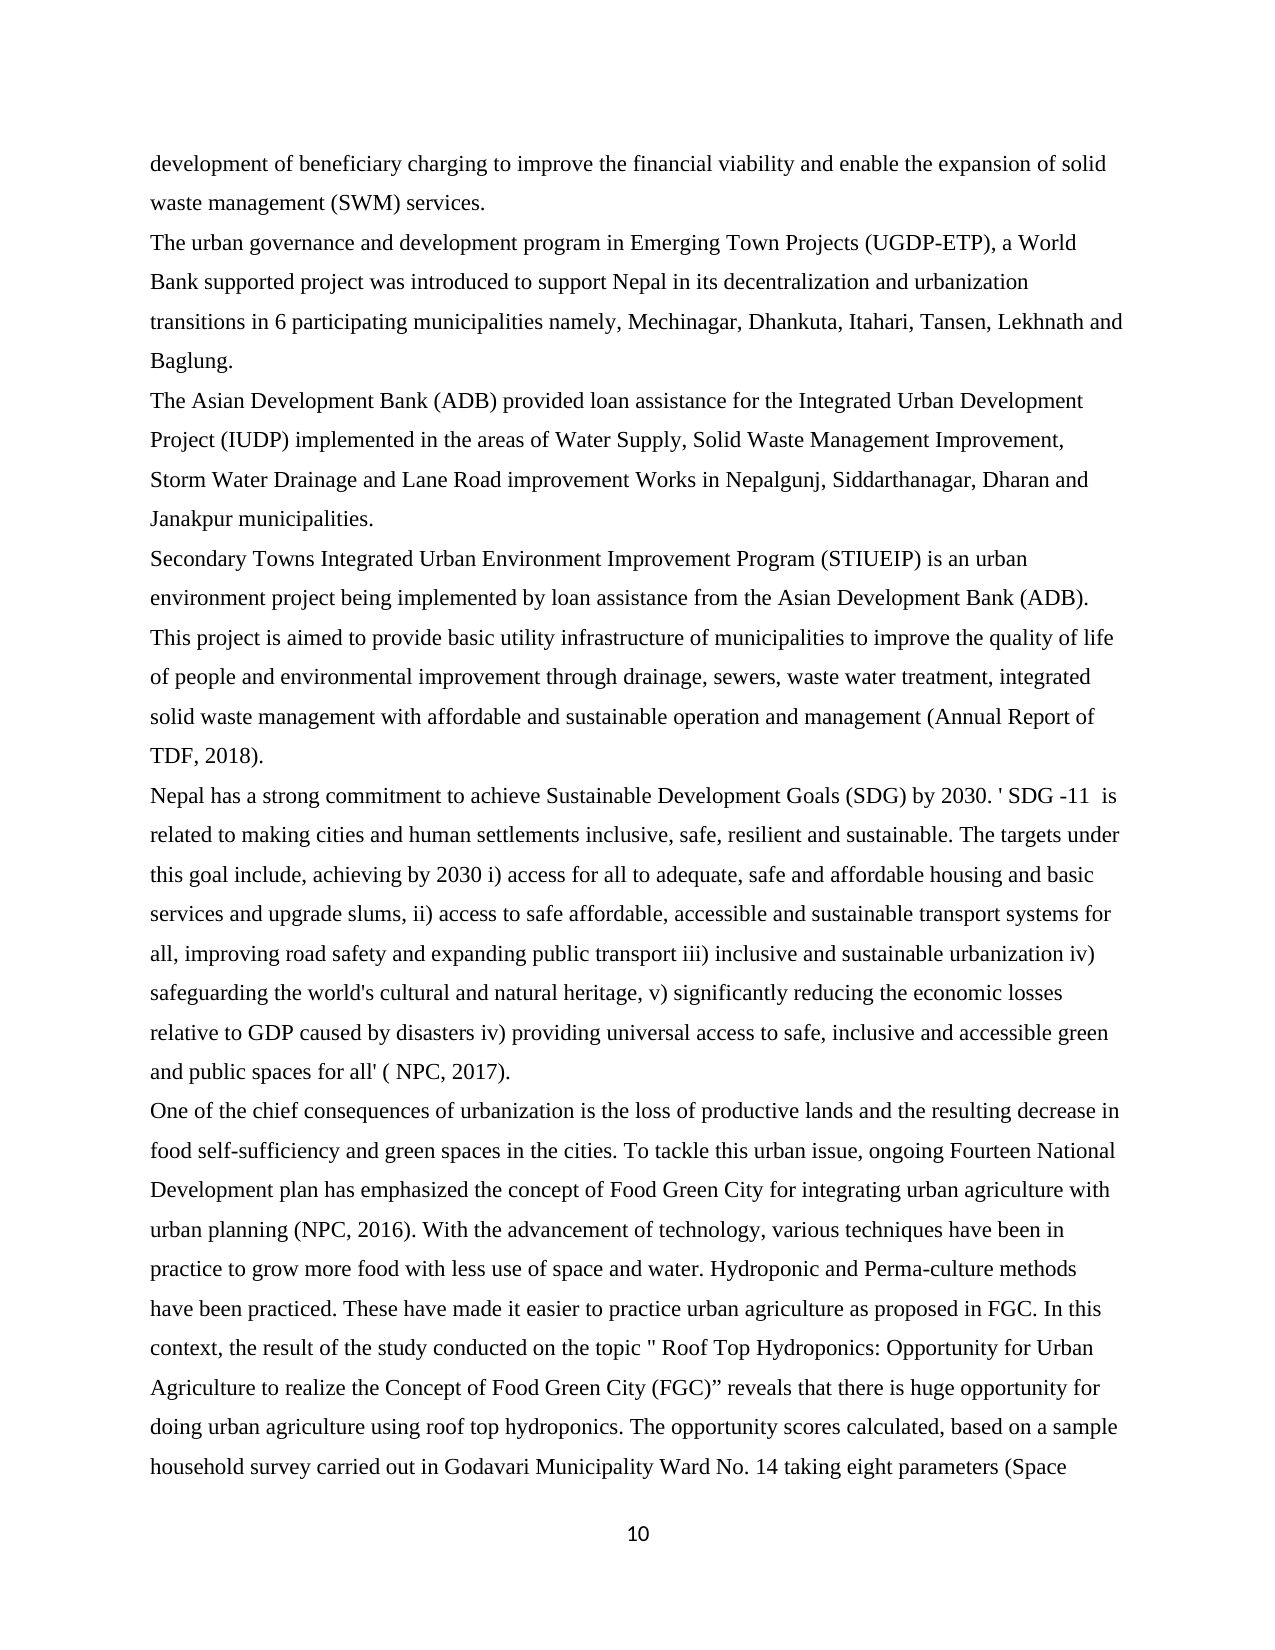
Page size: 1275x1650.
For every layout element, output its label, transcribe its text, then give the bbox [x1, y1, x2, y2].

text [150, 150, 1125, 216]
text Nepal has a strong commitment to achieve Sustainable Development Goals (SDG) by 2030. ' SDG -11 is related to making cities and human settlements inclusive, safe, resilient and sustainable. The targets under this goal include, achieving by 2030 i) access for all to adequate, safe and affordable housing and basic services and upgrade slums, ii) access to safe affordable, accessible and sustainable transport systems for all, improving road safety and expanding public transport iii) inclusive and sustainable urbanization iv) safeguarding the world's cultural and natural heritage, v) significantly reducing the economic losses relative to GDP caused by disasters iv) providing universal access to safe, inclusive and accessible green and public spaces for all' ( NPC, 2017). [150, 782, 1125, 1084]
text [150, 1097, 1125, 1479]
text The Asian Development Bank (ADB) provided loan assistance for the Integrated Urban Development Project (IUDP) implemented in the areas of Water Supply, Solid Waste Management Improvement, Storm Water Drainage and Lane Road improvement Works in Nepalgunj, Siddarthanagar, Dharan and Janakpur municipalities. [150, 387, 1125, 532]
text Secondary Towns Integrated Urban Environment Improvement Program (STIUEIP) is an urban environment project being implemented by loan assistance from the Asian Development Bank (ADB). This project is aimed to provide basic utility infrastructure of municipalities to improve the quality of life of people and environmental improvement through drainage, sewers, waste water treatment, integrated solid waste management with affordable and sustainable operation and management (Annual Report of TDF, 2018). [150, 545, 1125, 768]
text The urban governance and development program in Emerging Town Projects (UGDP-ETP), a World Bank supported project was introduced to support Nepal in its decentralization and urbanization transitions in 6 participating municipalities namely, Mechinagar, Dhankuta, Itahari, Tansen, Lekhnath and Baglung. [150, 229, 1125, 374]
